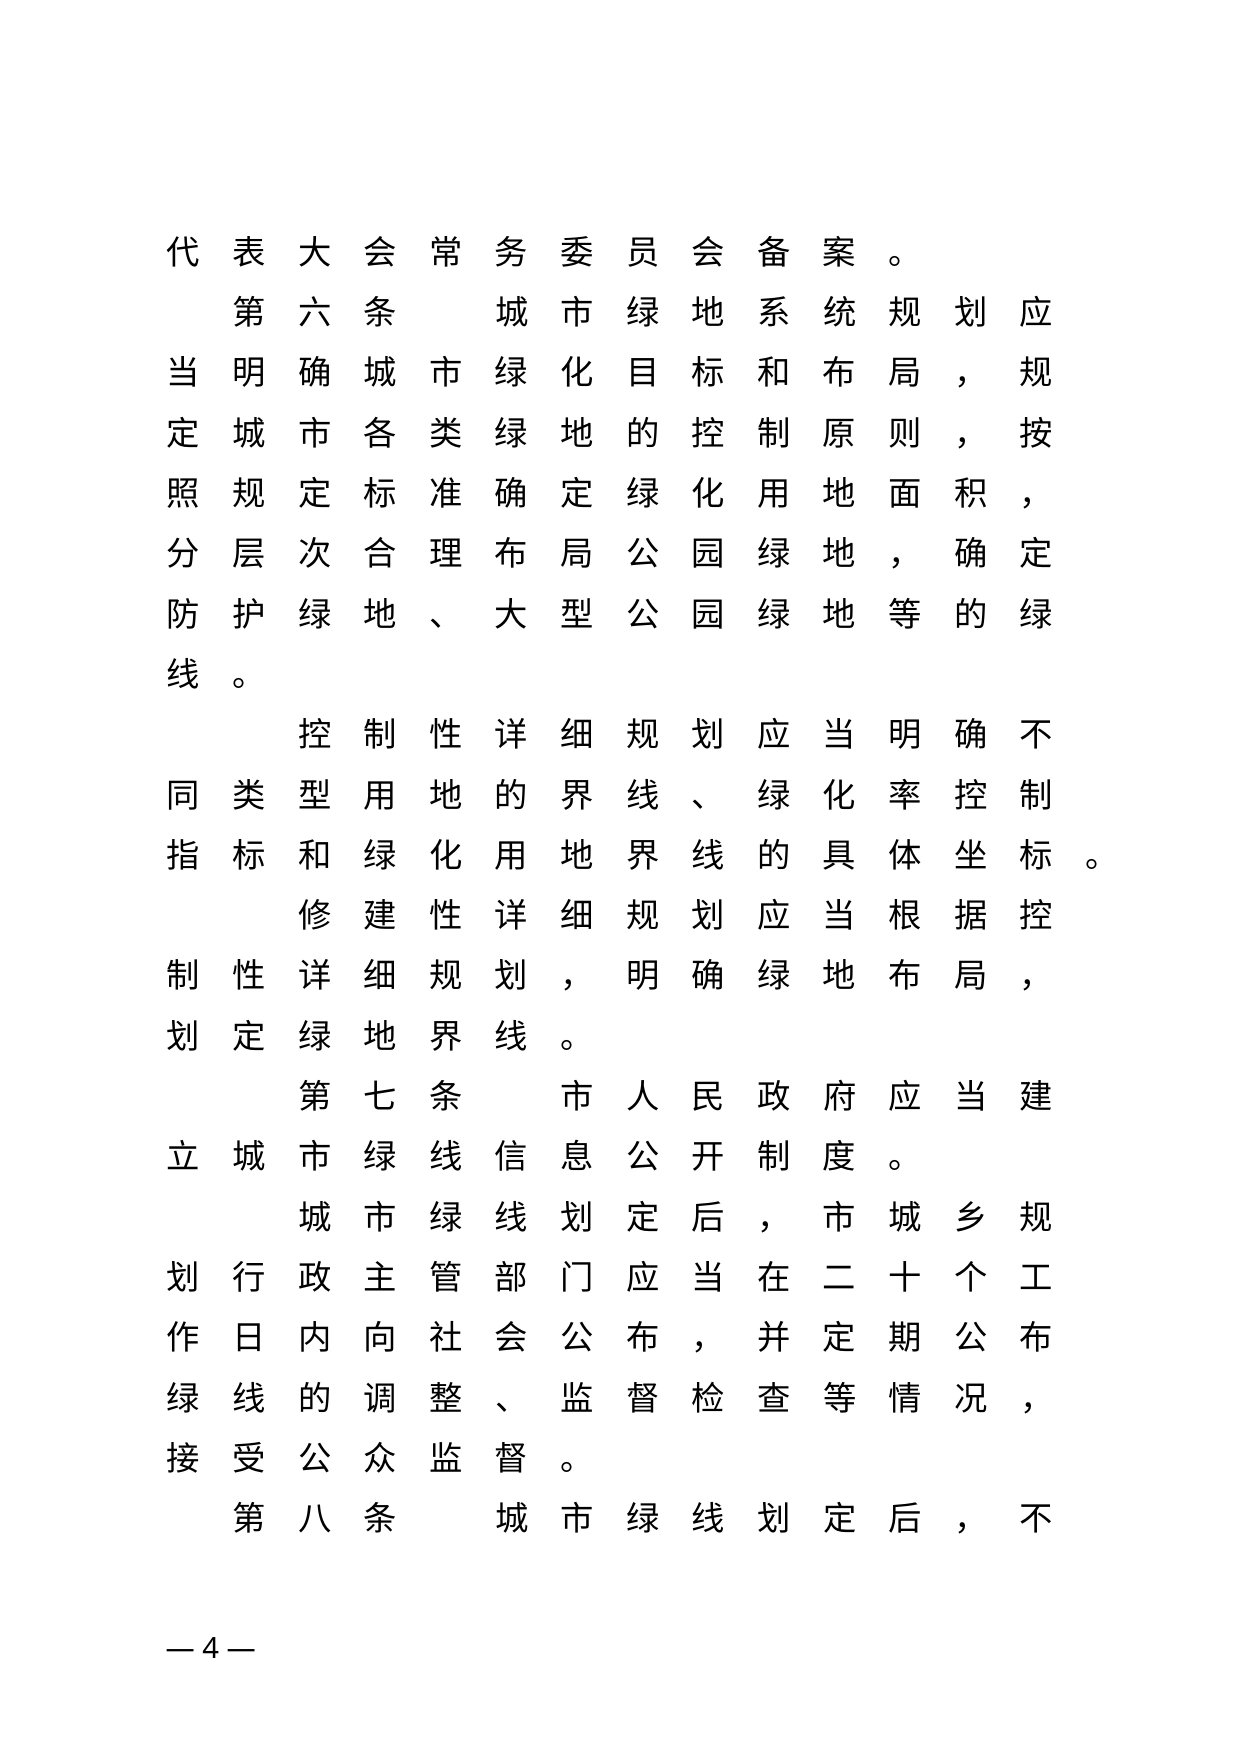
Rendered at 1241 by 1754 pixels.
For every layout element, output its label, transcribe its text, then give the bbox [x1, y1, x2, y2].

text 控制性详细规划应当明确不同类型用地的界线、绿化率控制指标和绿化用地界线的具体坐标。 [167, 702, 1085, 883]
text 修建性详细规划应当根据控制性详细规划，明确绿地布局，划定绿地界线。 [167, 883, 1085, 1064]
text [167, 219, 1085, 280]
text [167, 1486, 1085, 1546]
text 第六条 城市绿地系统规划应当明确城市绿化目标和布局，规定城市各类绿地的控制原则，按照规定标准确定绿化用地面积，分层次合理布局公园绿地，确定防护绿地、大型公园绿地等的绿线。 [167, 280, 1085, 702]
text 城市绿线划定后，市城乡规划行政主管部门应当在二十个工作日内向社会公布，并定期公布绿线的调整、监督检查等情况，接受公众监督。 [167, 1184, 1085, 1486]
text 第七条 市人民政府应当建立城市绿线信息公开制度。 [167, 1064, 1085, 1184]
